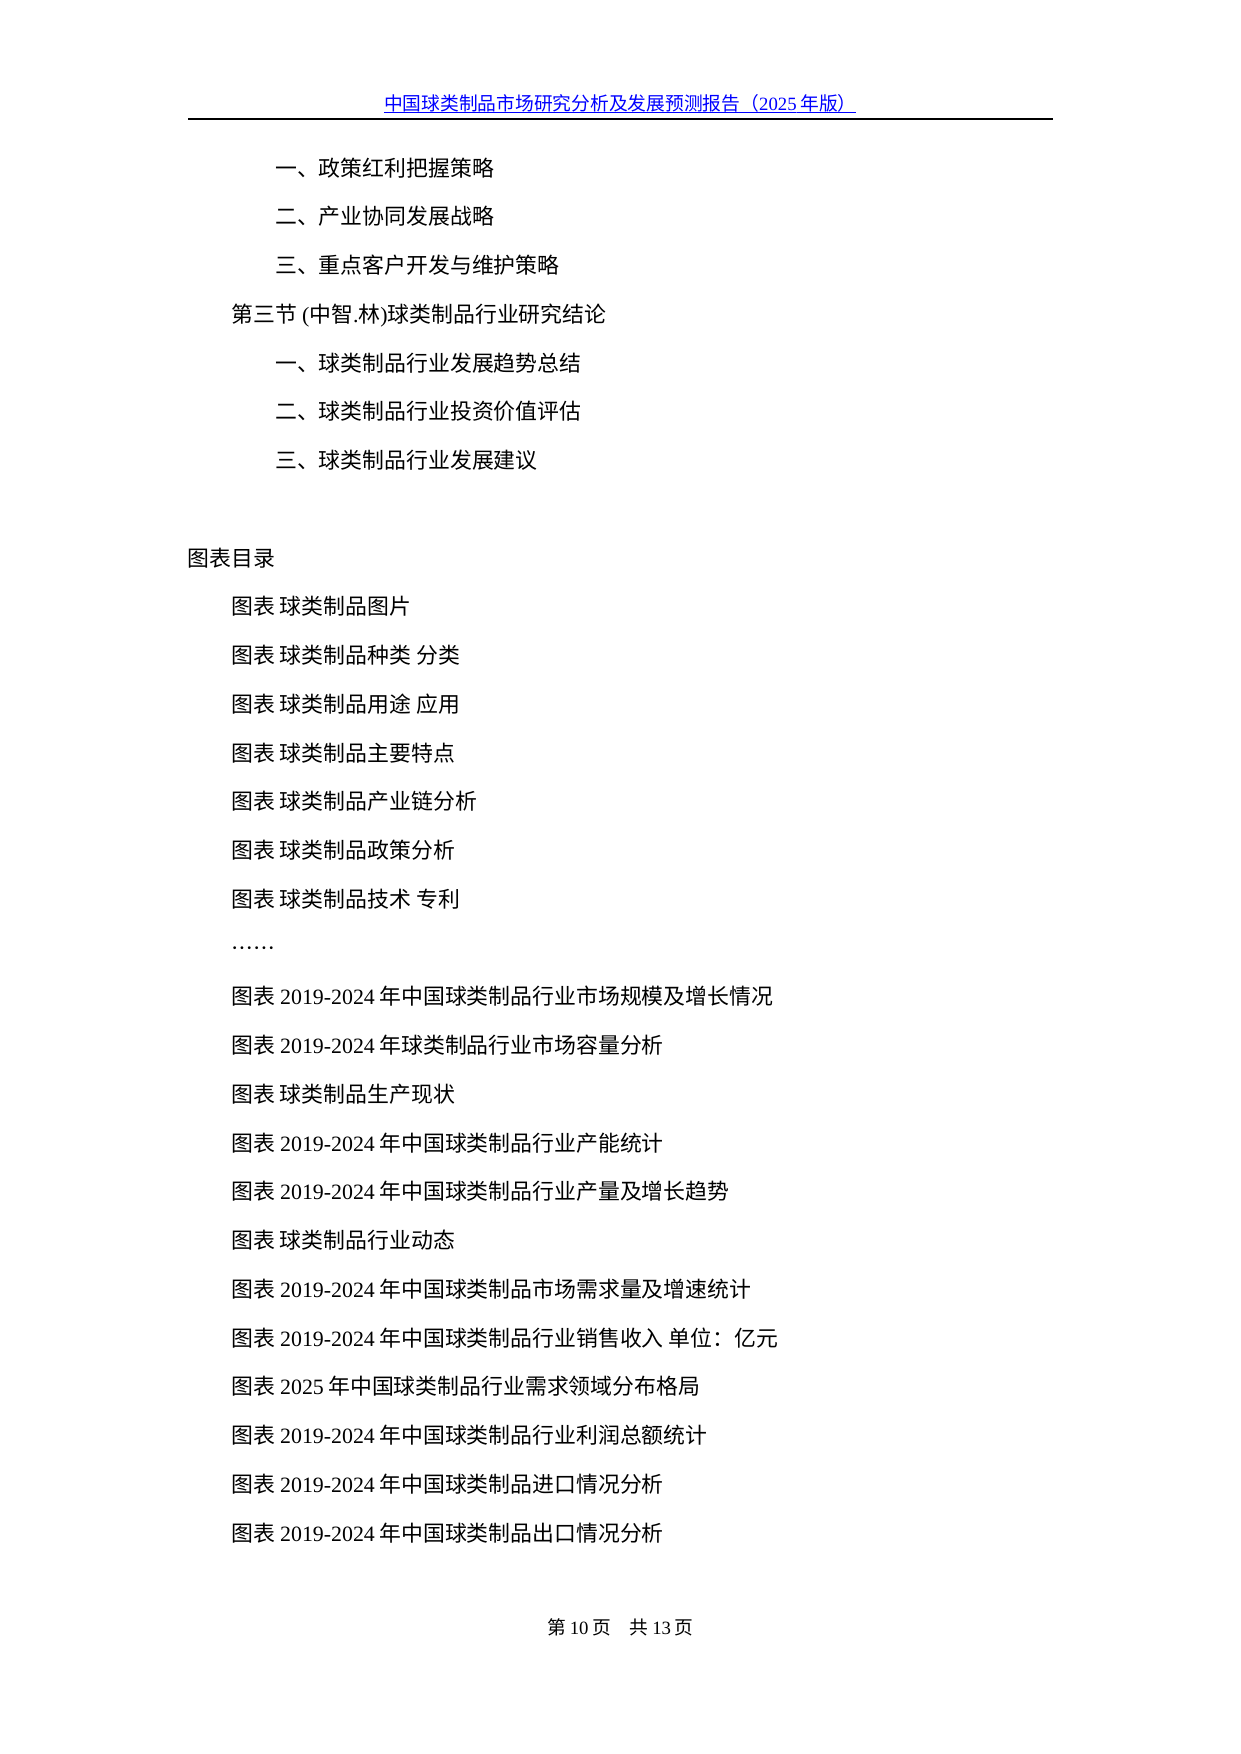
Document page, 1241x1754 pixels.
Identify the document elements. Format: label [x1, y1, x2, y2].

text [187, 150, 1053, 1548]
